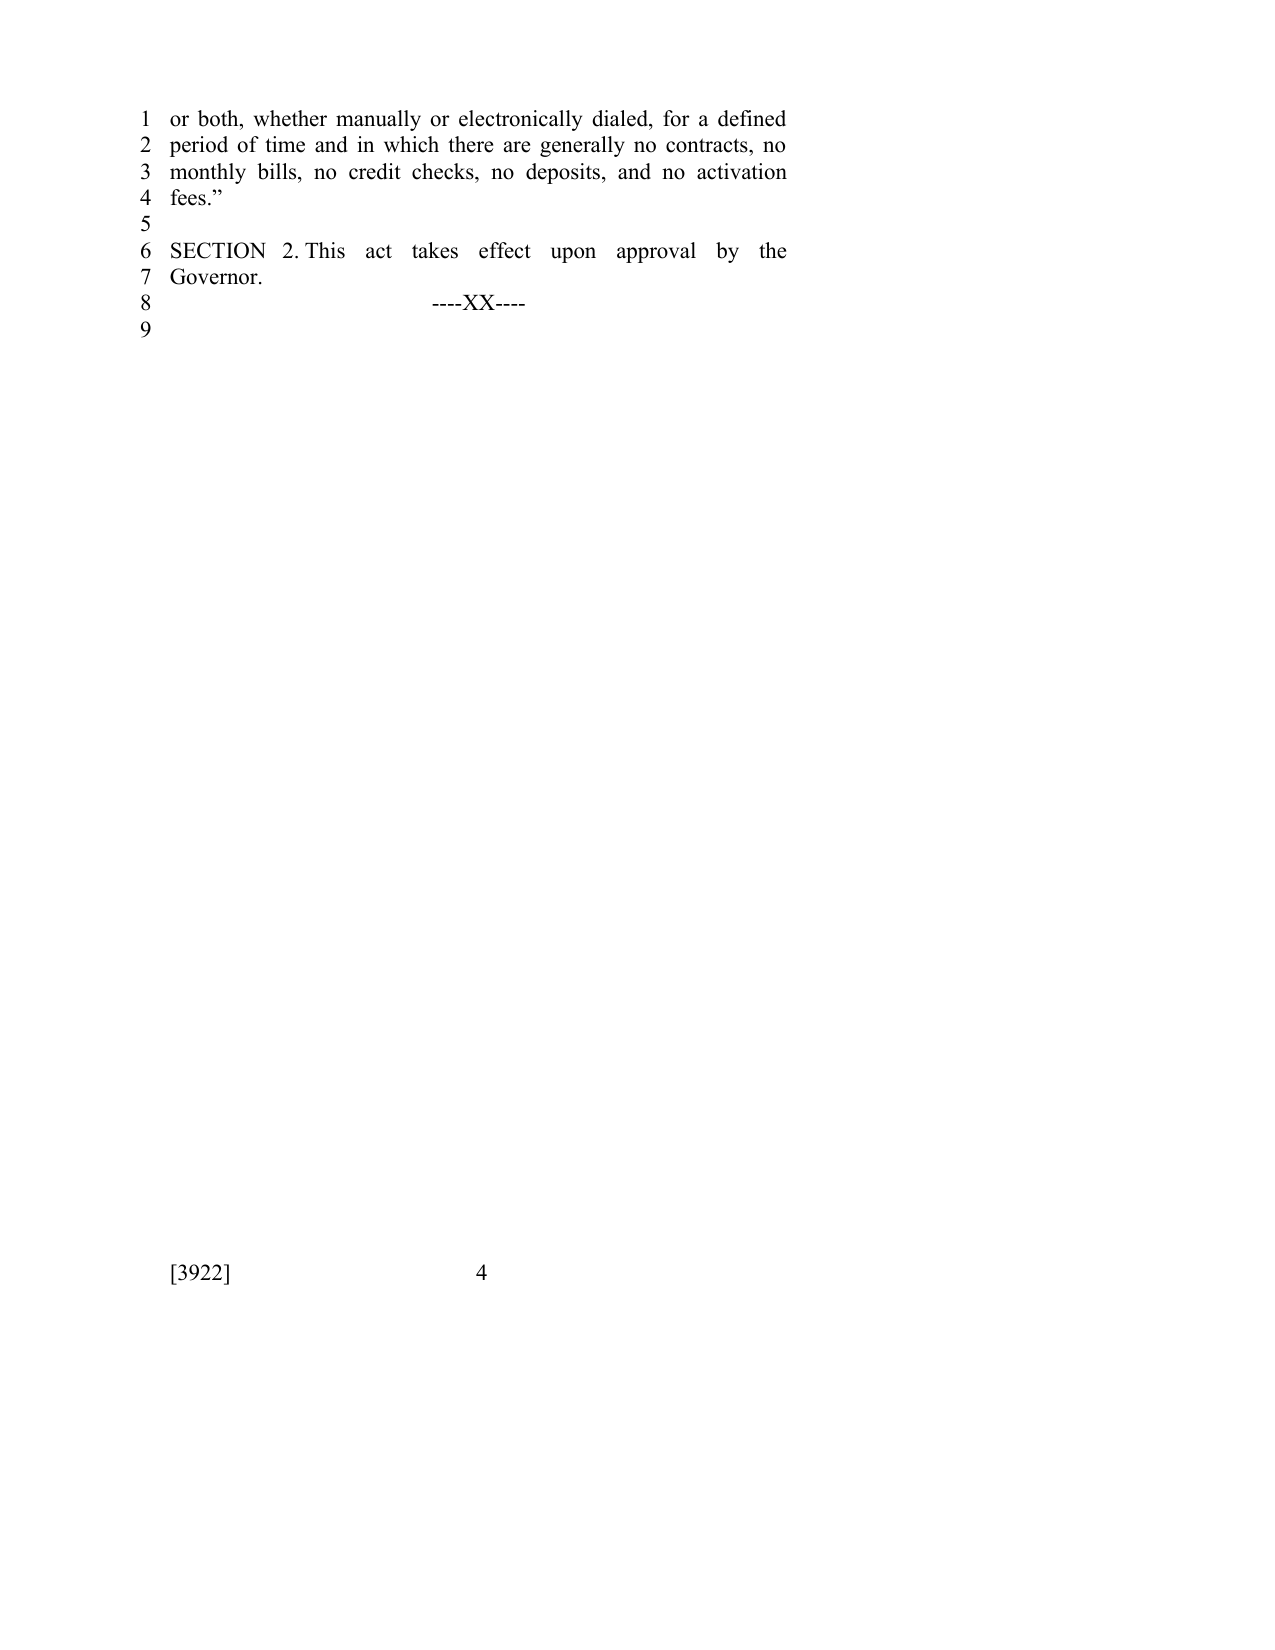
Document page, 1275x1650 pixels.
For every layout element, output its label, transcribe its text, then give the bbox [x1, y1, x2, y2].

text SECTION 2. This act takes effect upon approval by the Governor. [169, 237, 787, 289]
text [169, 105, 787, 210]
text ----XX---- [169, 289, 787, 316]
